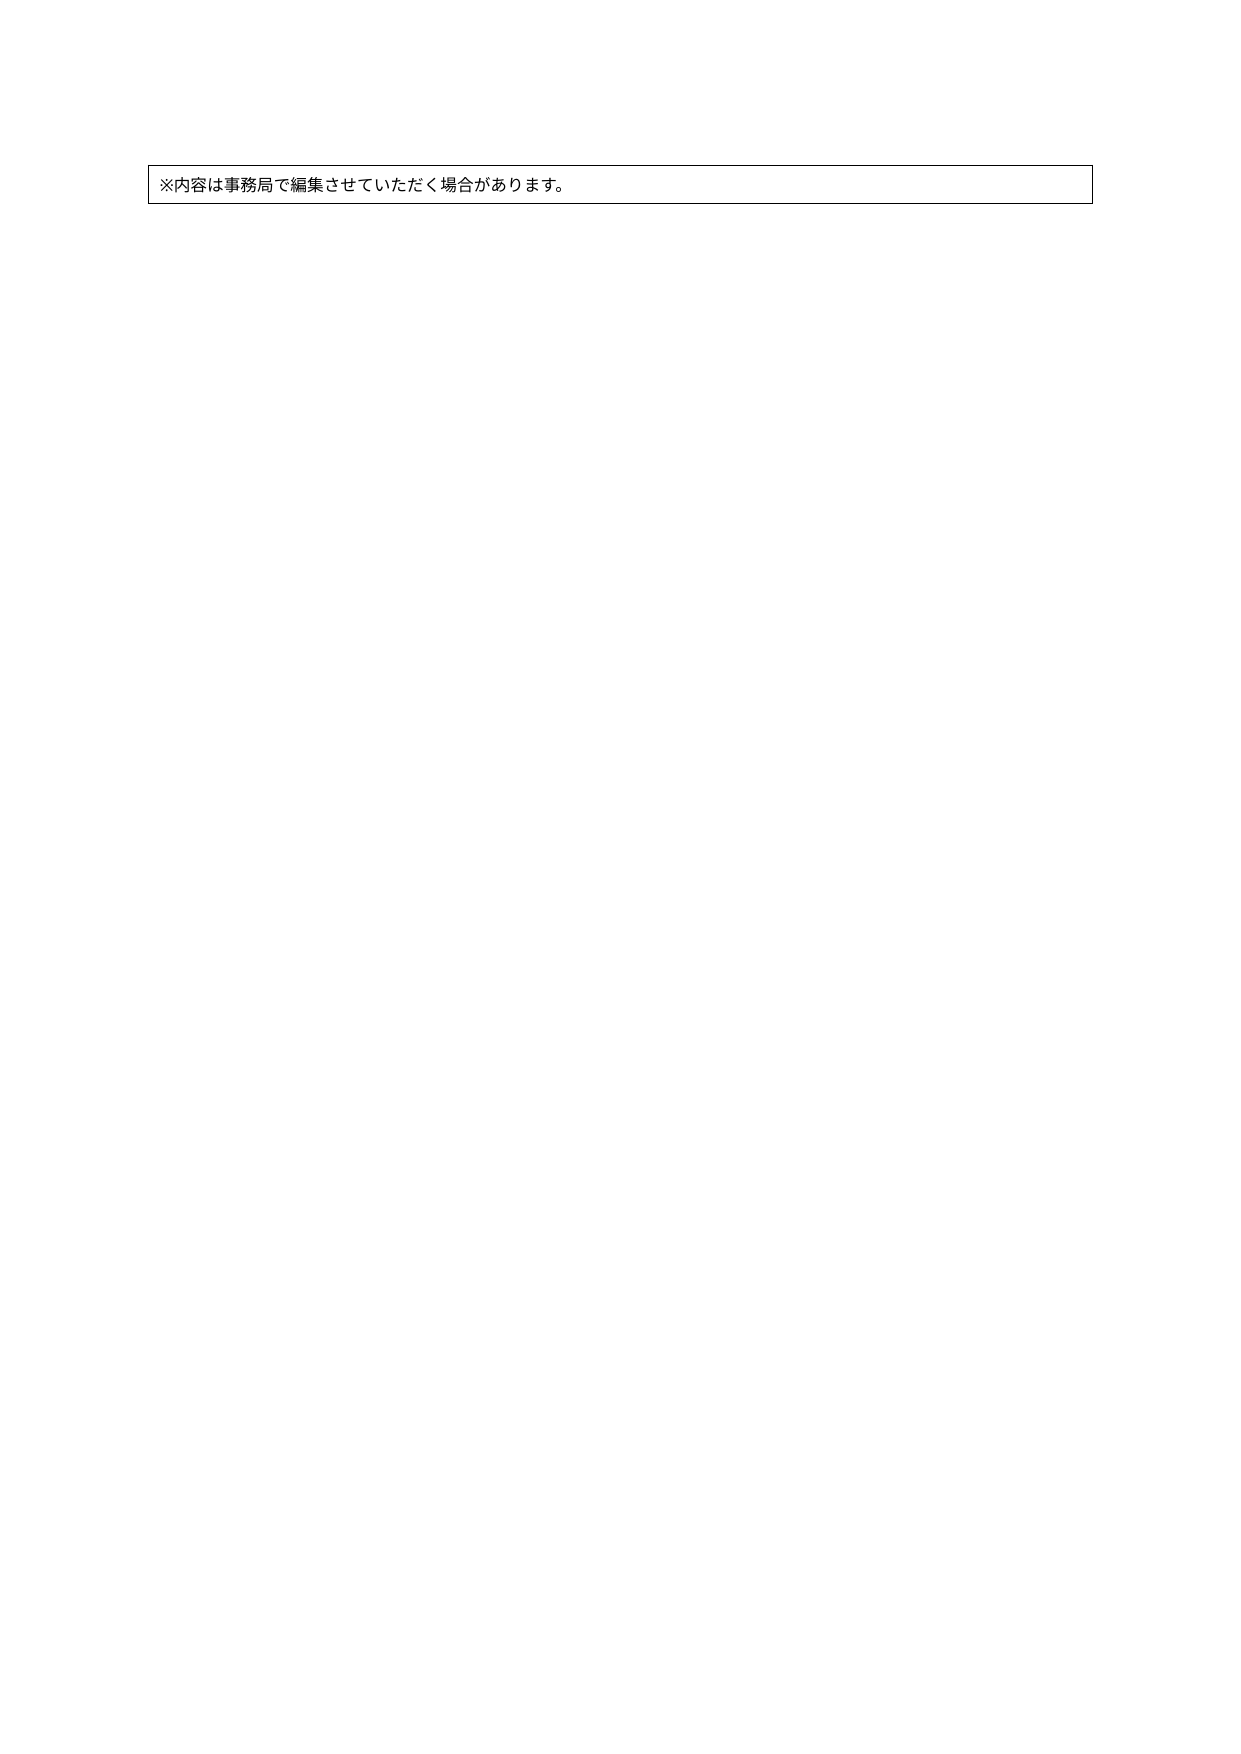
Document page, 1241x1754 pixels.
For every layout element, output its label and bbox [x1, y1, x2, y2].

table_header [149, 166, 1092, 203]
